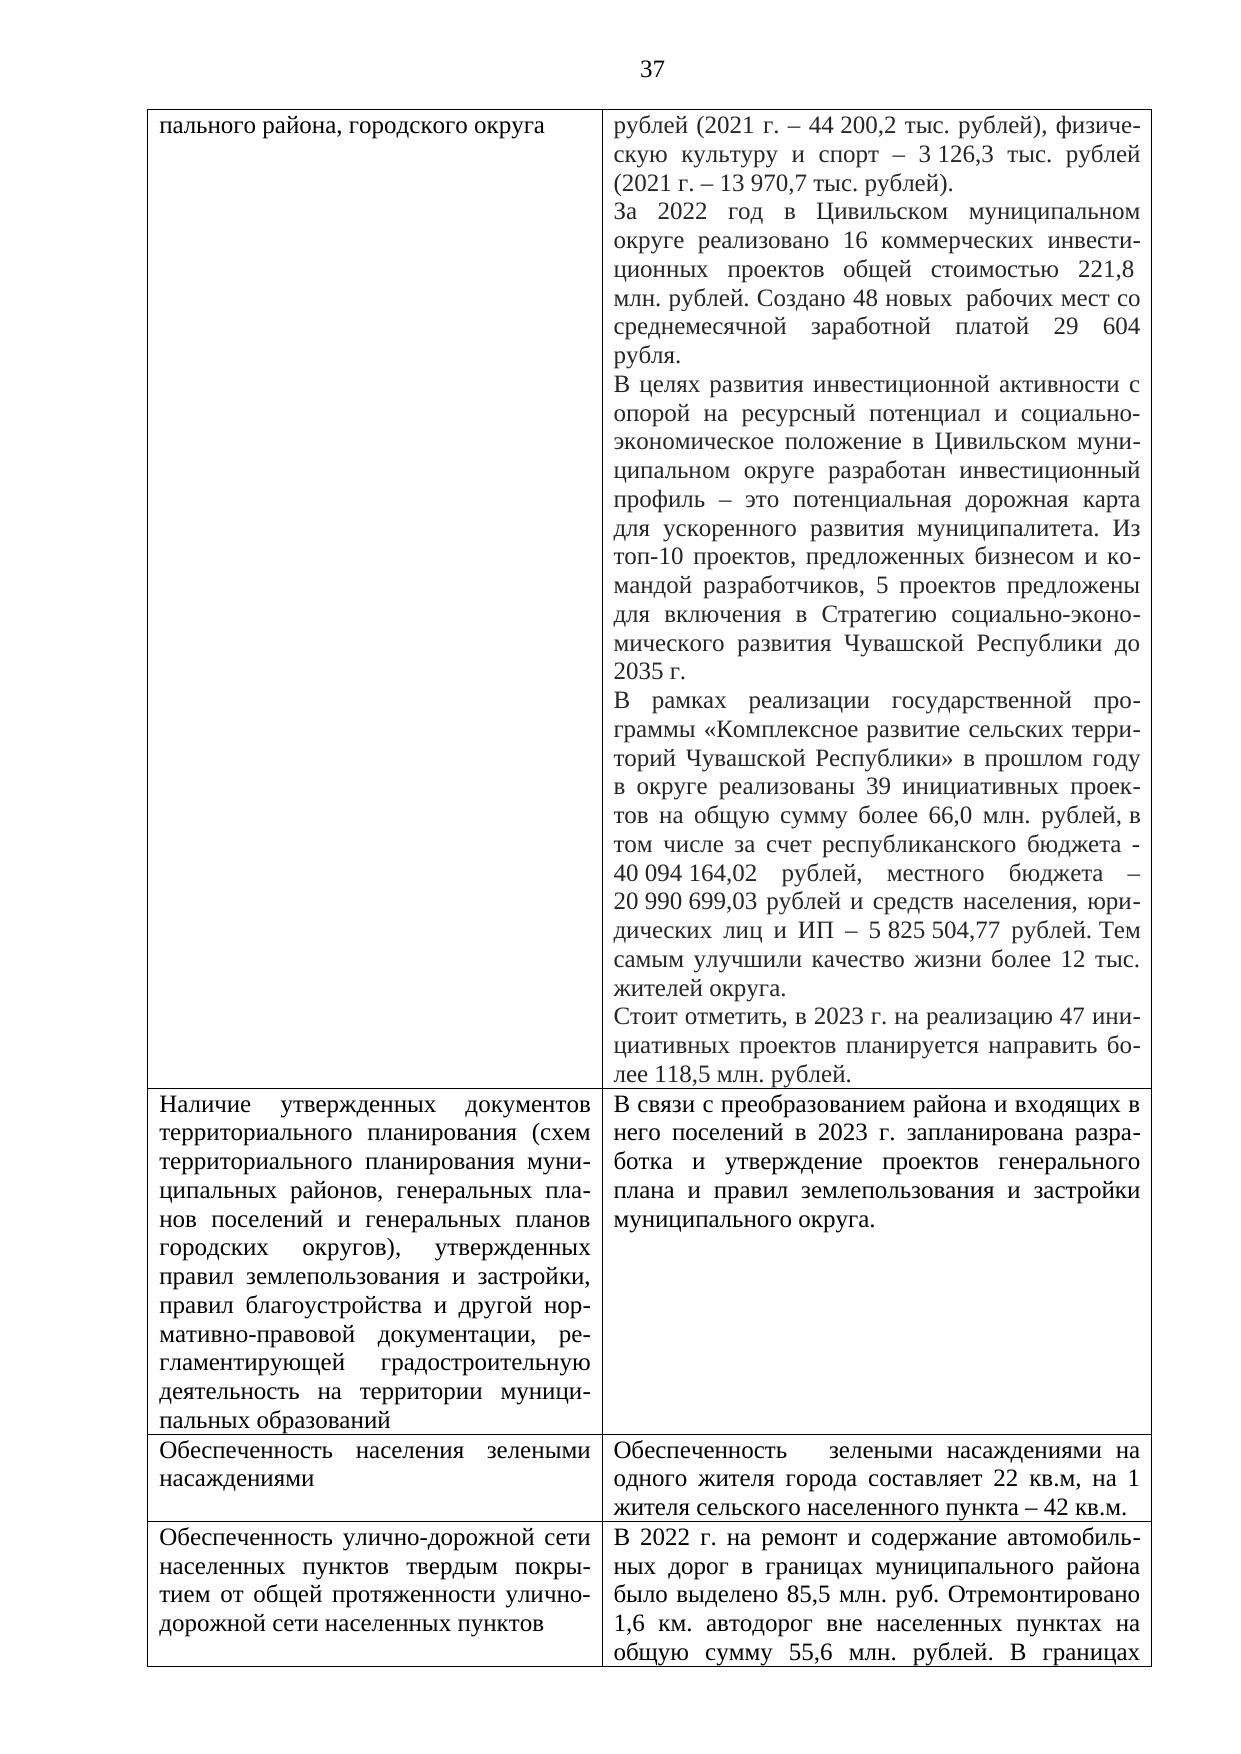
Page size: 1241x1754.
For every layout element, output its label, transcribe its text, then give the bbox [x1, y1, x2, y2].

table_cell Наличие утвержденных документов территориального планирования (схем территориального планирования муниципальных районов, генеральных планов поселений и генеральных планов городских округов), утвержденных правил землепользования и застройки, правил благоустройства и другой нормативно-правовой документации, регламентирующей градостроительную деятельность на территории муниципальных образований [148, 1089, 602, 1434]
table_cell В связи с преобразованием района и входящих в него поселений в 2023 г. запланирована разработка и утверждение проектов генерального плана и правил землепользования и застройки муниципального округа. [603, 1089, 1151, 1434]
table_cell Обеспеченность зелеными насаждениями на одного жителя города составляет 22 кв.м, на 1 жителя сельского населенного пункта – 42 кв.м. [603, 1435, 1151, 1521]
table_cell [148, 1522, 602, 1666]
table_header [148, 110, 602, 1088]
table_cell Обеспеченность населения зелеными насаждениями [148, 1435, 602, 1521]
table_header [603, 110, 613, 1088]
